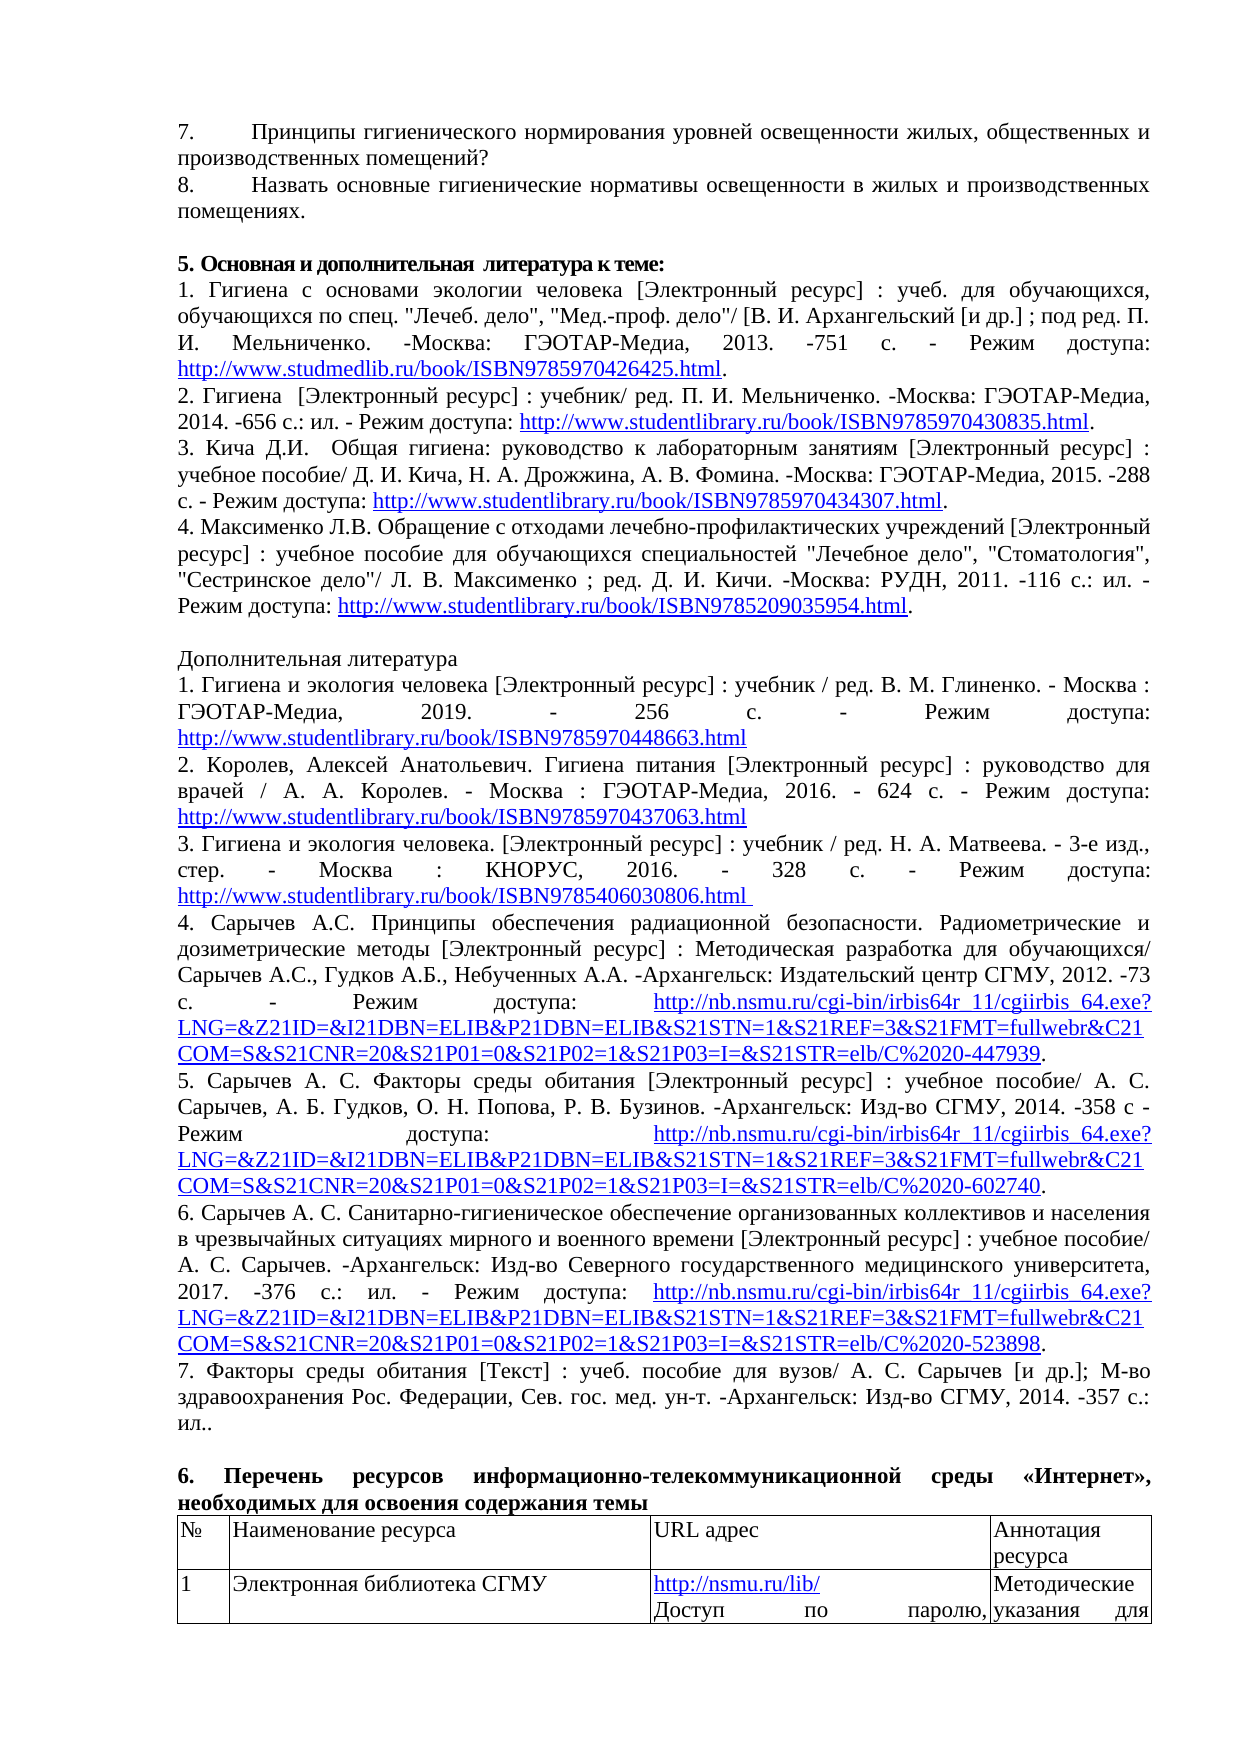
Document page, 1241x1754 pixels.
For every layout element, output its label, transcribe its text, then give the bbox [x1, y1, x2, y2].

text 6. Перечень ресурсов информационно-телекоммуникационной среды «Интернет», необходимых для освоения содержания темы [177, 1462, 1152, 1515]
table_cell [651, 1570, 990, 1622]
table_header Наименование ресурса [230, 1516, 650, 1569]
text 3. Кича Д.И. Общая гигиена: руководство к лабораторным занятиям [Электронный ресурс] : учебное пособие/ Д. И. Кича, Н. А. Дрожжина, А. В. Фомина. -Москва: ГЭОТАР-Медиа, 2015. -288 с. - Режим доступа: http://www.studentlibrary.ru/book/ISBN9785970434307.html. [177, 434, 1152, 513]
table_header № [178, 1516, 229, 1569]
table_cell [991, 1570, 1151, 1622]
text 1. Гигиена и экология человека [Электронный ресурс] : учебник / ред. В. М. Глиненко. - Москва : ГЭОТАР-Медиа, 2019. - 256 с. - Режим доступа: http://www.studentlibrary.ru/book/ISBN9785970448663.html [177, 672, 1152, 751]
text 5. Сарычев А. С. Факторы среды обитания [Электронный ресурс] : учебное пособие/ А. С. Сарычев, А. Б. Гудков, О. Н. Попова, Р. В. Бузинов. -Архангельск: Изд-во СГМУ, 2014. -358 с - Режим доступа: http://nb.nsmu.ru/cgi-bin/irbis64r_11/cgiirbis_64.exe?LNG=&Z21ID=&I21DBN=ELIB&P21DBN=ELIB&S21STN=1&S21REF=3&S21FMT=fullwebr&C21COM=S&S21CNR=20&S21P01=0&S21P02=1&S21P03=I=&S21STR=elb/С%2020-602740. [177, 1067, 1152, 1199]
text 3. Гигиена и экология человека. [Электронный ресурс] : учебник / ред. Н. А. Матвеева. - 3-е изд., стер. - Москва : КНОРУС, 2016. - 328 с. - Режим доступа: http://www.studentlibrary.ru/book/ISBN9785406030806.html [177, 830, 1152, 909]
text Дополнительная литература [177, 645, 1152, 672]
text 5. Основная и дополнительная литература к теме: [177, 250, 1152, 276]
text 4. Сарычев А.С. Принципы обеспечения радиационной безопасности. Радиометрические и дозиметрические методы [Электронный ресурс] : Методическая разработка для обучающихся/ Сарычев А.С., Гудков А.Б., Небученных А.А. -Архангельск: Издательский центр СГМУ, 2012. -73 с. - Режим доступа: http://nb.nsmu.ru/cgi-bin/irbis64r_11/cgiirbis_64.exe?LNG=&Z21ID=&I21DBN=ELIB&P21DBN=ELIB&S21STN=1&S21REF=3&S21FMT=fullwebr&C21COM=S&S21CNR=20&S21P01=0&S21P02=1&S21P03=I=&S21STR=elb/С%2020-447939. [177, 909, 1152, 1067]
table_cell 1 [178, 1570, 229, 1622]
table_header URL адрес [651, 1516, 990, 1569]
text 2. Гигиена [Электронный ресурс] : учебник/ ред. П. И. Мельниченко. -Москва: ГЭОТАР-Медиа, 2014. -656 с.: ил. - Режим доступа: http://www.studentlibrary.ru/book/ISBN9785970430835.html. [177, 382, 1152, 434]
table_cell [230, 1570, 650, 1622]
table_header Аннотация ресурса [991, 1516, 1151, 1569]
list Принципы гигиенического нормирования уровней освещенности жилых, общественных и производственных помещений? [177, 118, 1152, 171]
text 7. Факторы среды обитания [Текст] : учеб. пособие для вузов/ А. С. Сарычев [и др.]; М-во здравоохранения Рос. Федерации, Сев. гос. мед. ун-т. -Архангельск: Изд-во СГМУ, 2014. -357 с.: ил.. [177, 1357, 1152, 1436]
text 2. Королев, Алексей Анатольевич. Гигиена питания [Электронный ресурс] : руководство для врачей / А. А. Королев. - Москва : ГЭОТАР-Медиа, 2016. - 624 с. - Режим доступа: http://www.studentlibrary.ru/book/ISBN9785970437063.html [177, 751, 1152, 830]
text 4. Максименко Л.В. Обращение с отходами лечебно-профилактических учреждений [Электронный ресурс] : учебное пособие для обучающихся специальностей "Лечебное дело", "Стоматология", "Сестринское дело"/ Л. В. Максименко ; ред. Д. И. Кичи. -Москва: РУДН, 2011. -116 с.: ил. - Режим доступа: http://www.studentlibrary.ru/book/ISBN9785209035954.html. [177, 513, 1152, 619]
list Назвать основные гигиенические нормативы освещенности в жилых и производственных помещениях. [177, 171, 1152, 223]
text 6. Сарычев А. С. Санитарно-гигиеническое обеспечение организованных коллективов и населения в чрезвычайных ситуациях мирного и военного времени [Электронный ресурс] : учебное пособие/ А. С. Сарычев. -Архангельск: Изд-во Северного государственного медицинского университета, 2017. -376 с.: ил. - Режим доступа: http://nb.nsmu.ru/cgi-bin/irbis64r_11/cgiirbis_64.exe?LNG=&Z21ID=&I21DBN=ELIB&P21DBN=ELIB&S21STN=1&S21REF=3&S21FMT=fullwebr&C21COM=S&S21CNR=20&S21P01=0&S21P02=1&S21P03=I=&S21STR=elb/С%2020-523898. [177, 1199, 1152, 1357]
text 1. Гигиена с основами экологии человека [Электронный ресурс] : учеб. для обучающихся, обучающихся по спец. "Лечеб. дело", "Мед.-проф. дело"/ [В. И. Архангельский [и др.] ; под ред. П. И. Мельниченко. -Москва: ГЭОТАР-Медиа, 2013. -751 с. - Режим доступа: http://www.studmedlib.ru/book/ISBN9785970426425.html. [177, 276, 1152, 382]
